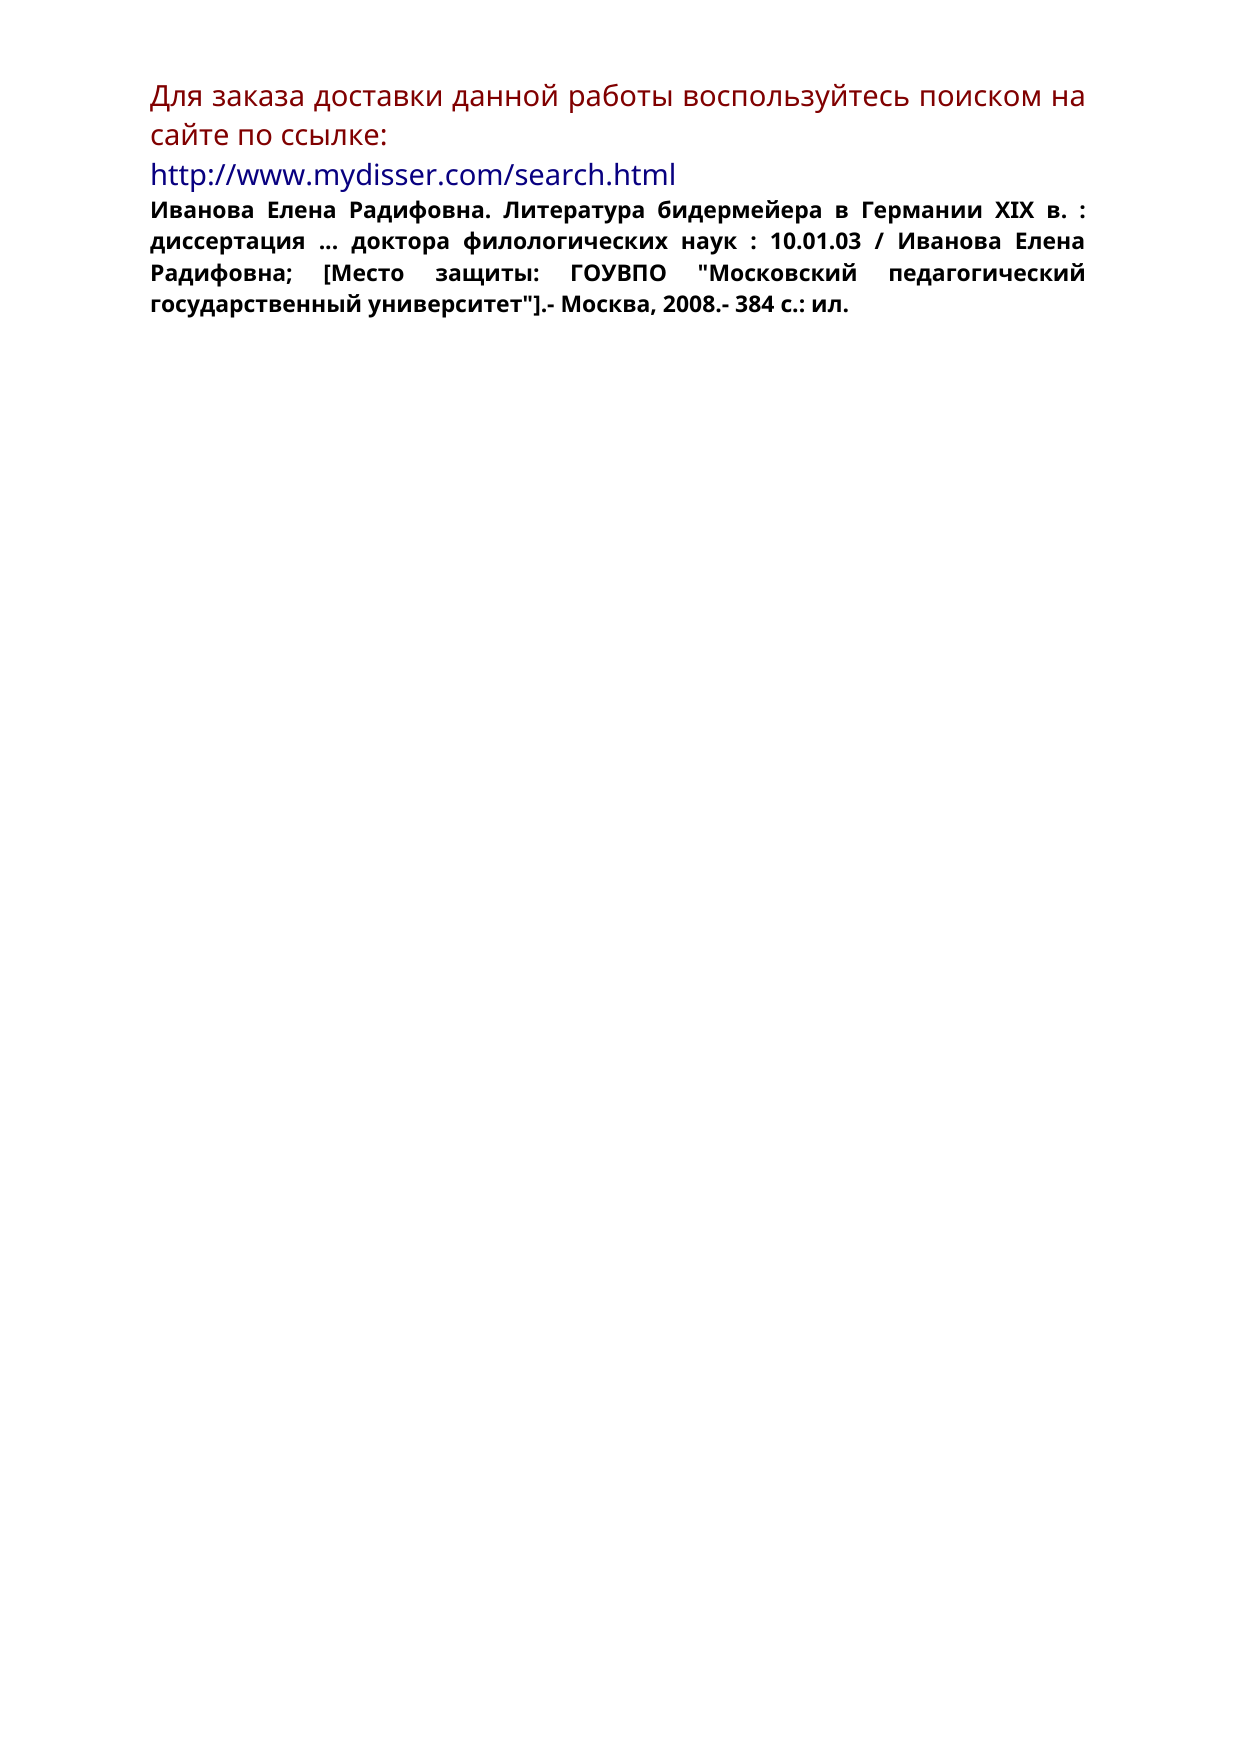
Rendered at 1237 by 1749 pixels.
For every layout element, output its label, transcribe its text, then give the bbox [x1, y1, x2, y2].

text Иванова Елена Радифовна. Литература бидермейера в Германии XIX в. : диссертация ... доктора филологических наук : 10.01.03 / Иванова Елена Радифовна; [Место защиты: ГОУВПО "Московский педагогический государственный университет"].- Москва, 2008.- 384 с.: ил. [150, 194, 1086, 319]
